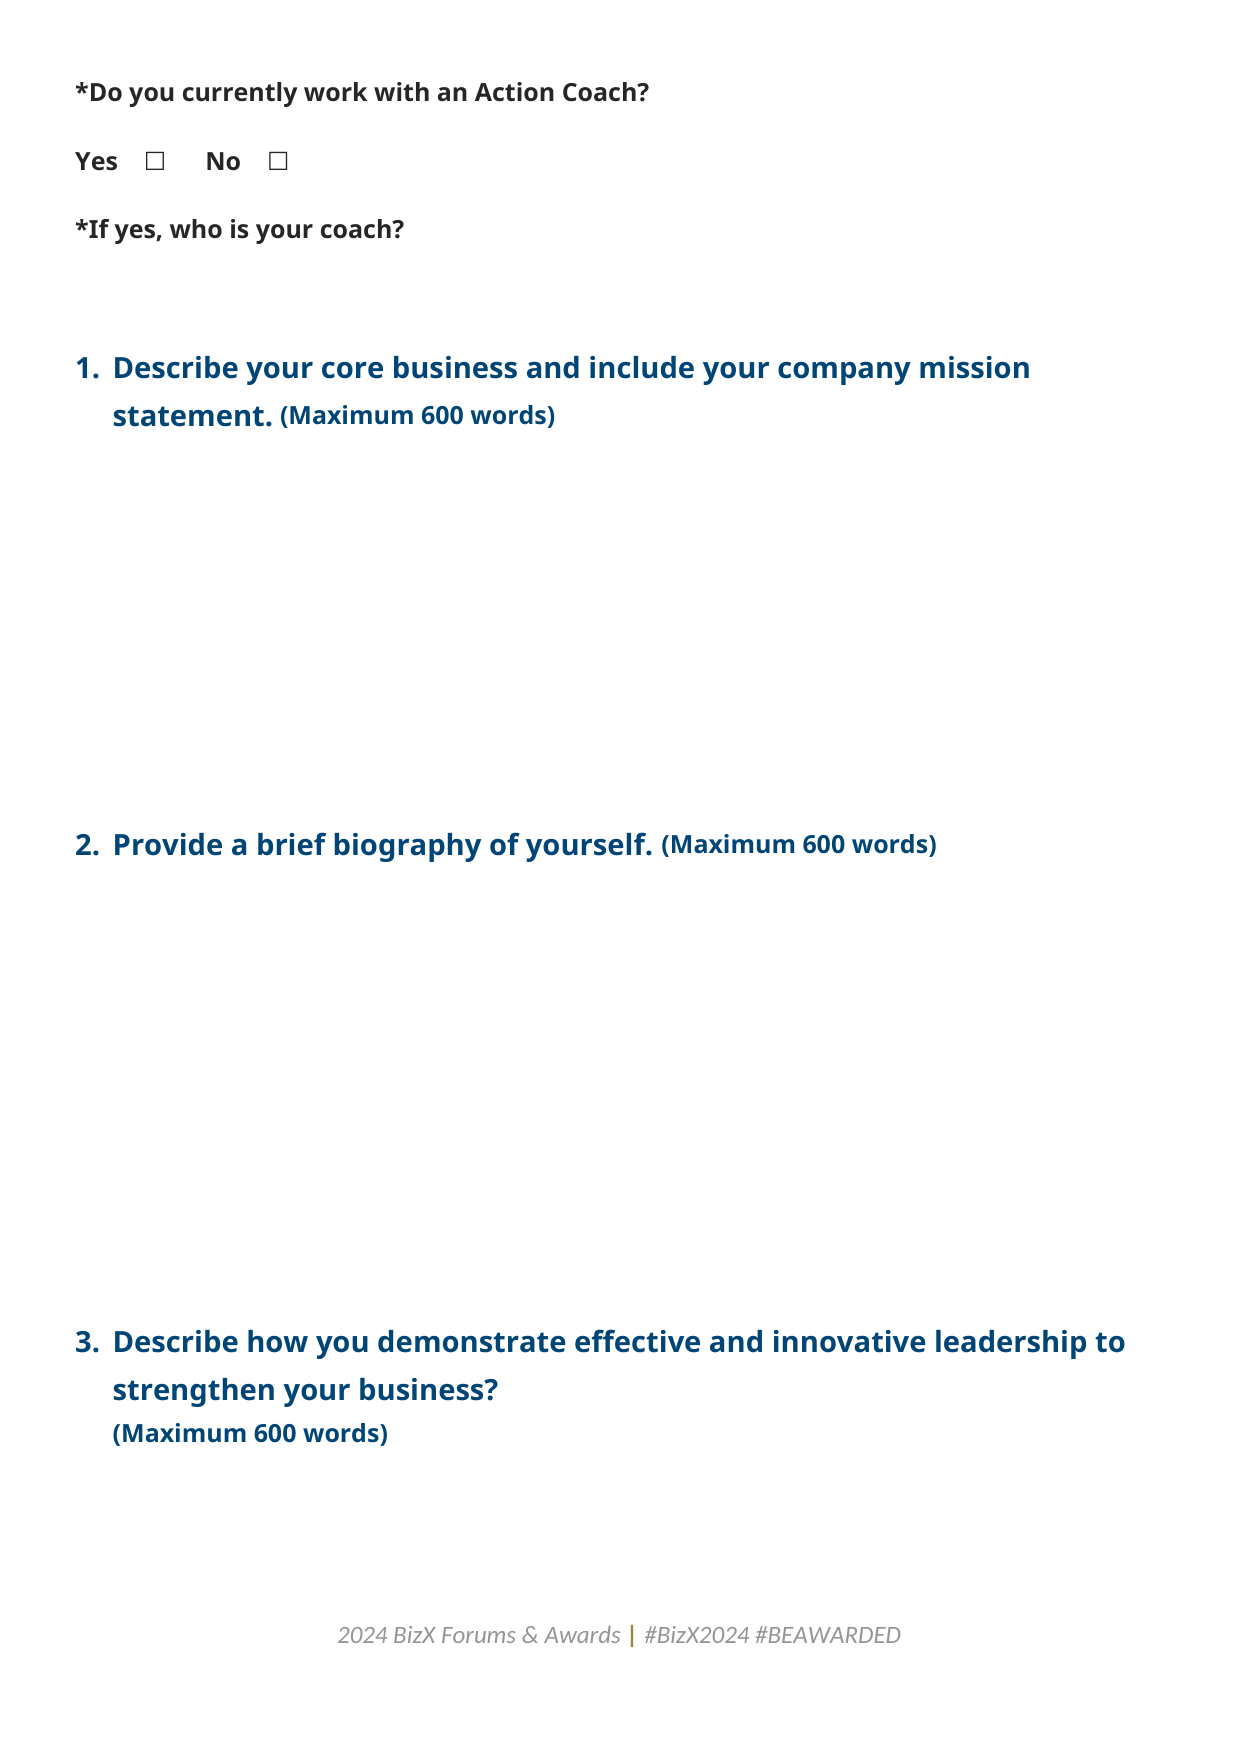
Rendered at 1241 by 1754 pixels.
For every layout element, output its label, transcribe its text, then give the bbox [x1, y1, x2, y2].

text Yes No [75, 143, 1165, 177]
list Provide a brief biography of yourself. (Maximum 600 words) [75, 824, 1165, 864]
list Describe how you demonstrate effective and innovative leadership to strengthen your business? (Maximum 600 words) [75, 1321, 1165, 1449]
list Describe your core business and include your company mission statement. (Maximum 600 words) [75, 347, 1165, 435]
text *Do you currently work with an Action Coach? [75, 75, 1165, 109]
text *If yes, who is your coach? [75, 211, 1165, 245]
